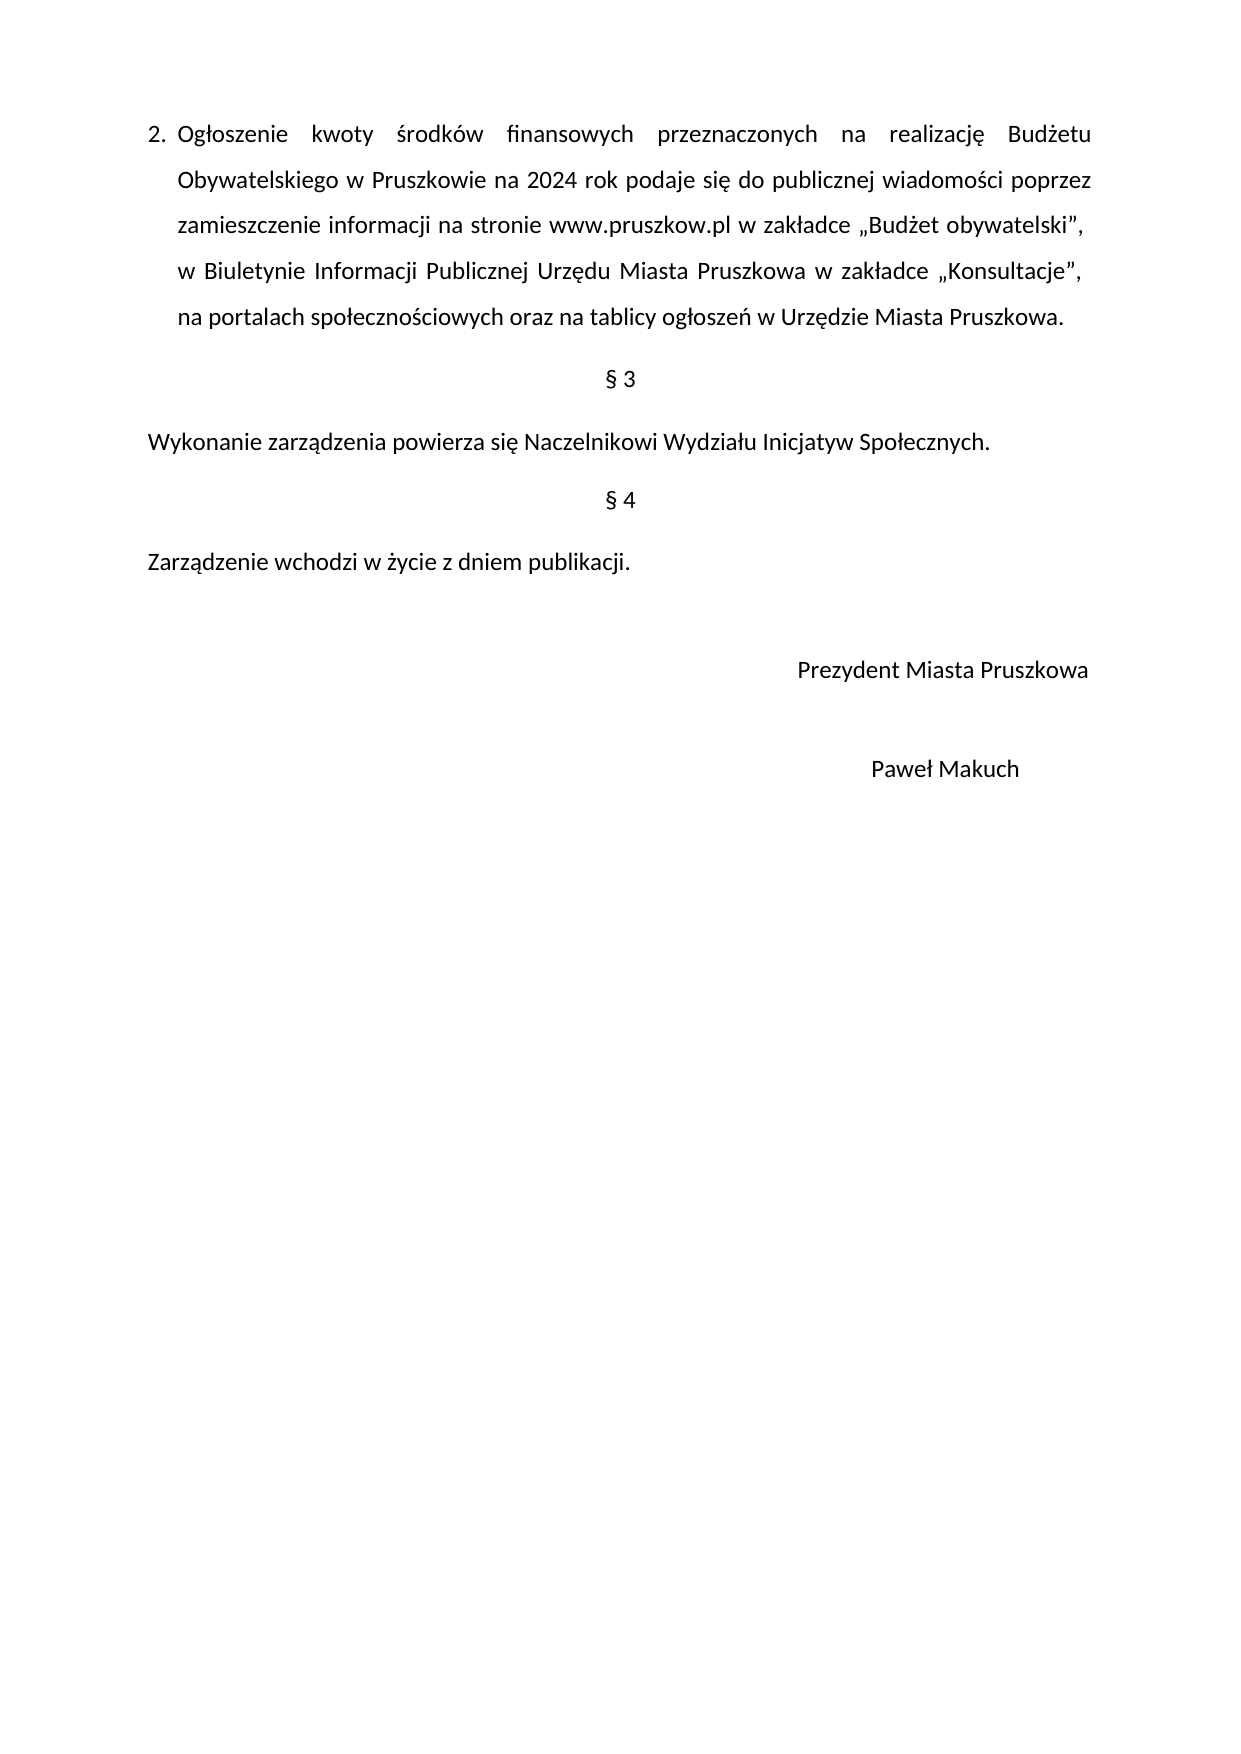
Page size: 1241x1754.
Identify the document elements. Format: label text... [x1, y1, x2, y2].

list Ogłoszenie kwoty środków finansowych przeznaczonych na realizację Budżetu Obywatelskiego w Pruszkowie na 2024 rok podaje się do publicznej wiadomości poprzez zamieszczenie informacji na stronie www.pruszkow.pl w zakładce „Budżet obywatelski”, w Biuletynie Informacji Publicznej Urzędu Miasta Pruszkowa w zakładce „Konsultacje”, na portalach społecznościowych oraz na tablicy ogłoszeń w Urzędzie Miasta Pruszkowa. [148, 118, 1092, 332]
text Prezydent Miasta Pruszkowa [797, 654, 1092, 685]
text § 4 [148, 484, 1092, 514]
text § 3 [148, 363, 1092, 394]
text Wykonanie zarządzenia powierza się Naczelnikowi Wydziału Inicjatyw Społecznych. [148, 426, 1092, 456]
text Paweł Makuch [871, 753, 1092, 784]
text Zarządzenie wchodzi w życie z dniem publikacji. [148, 546, 1092, 577]
